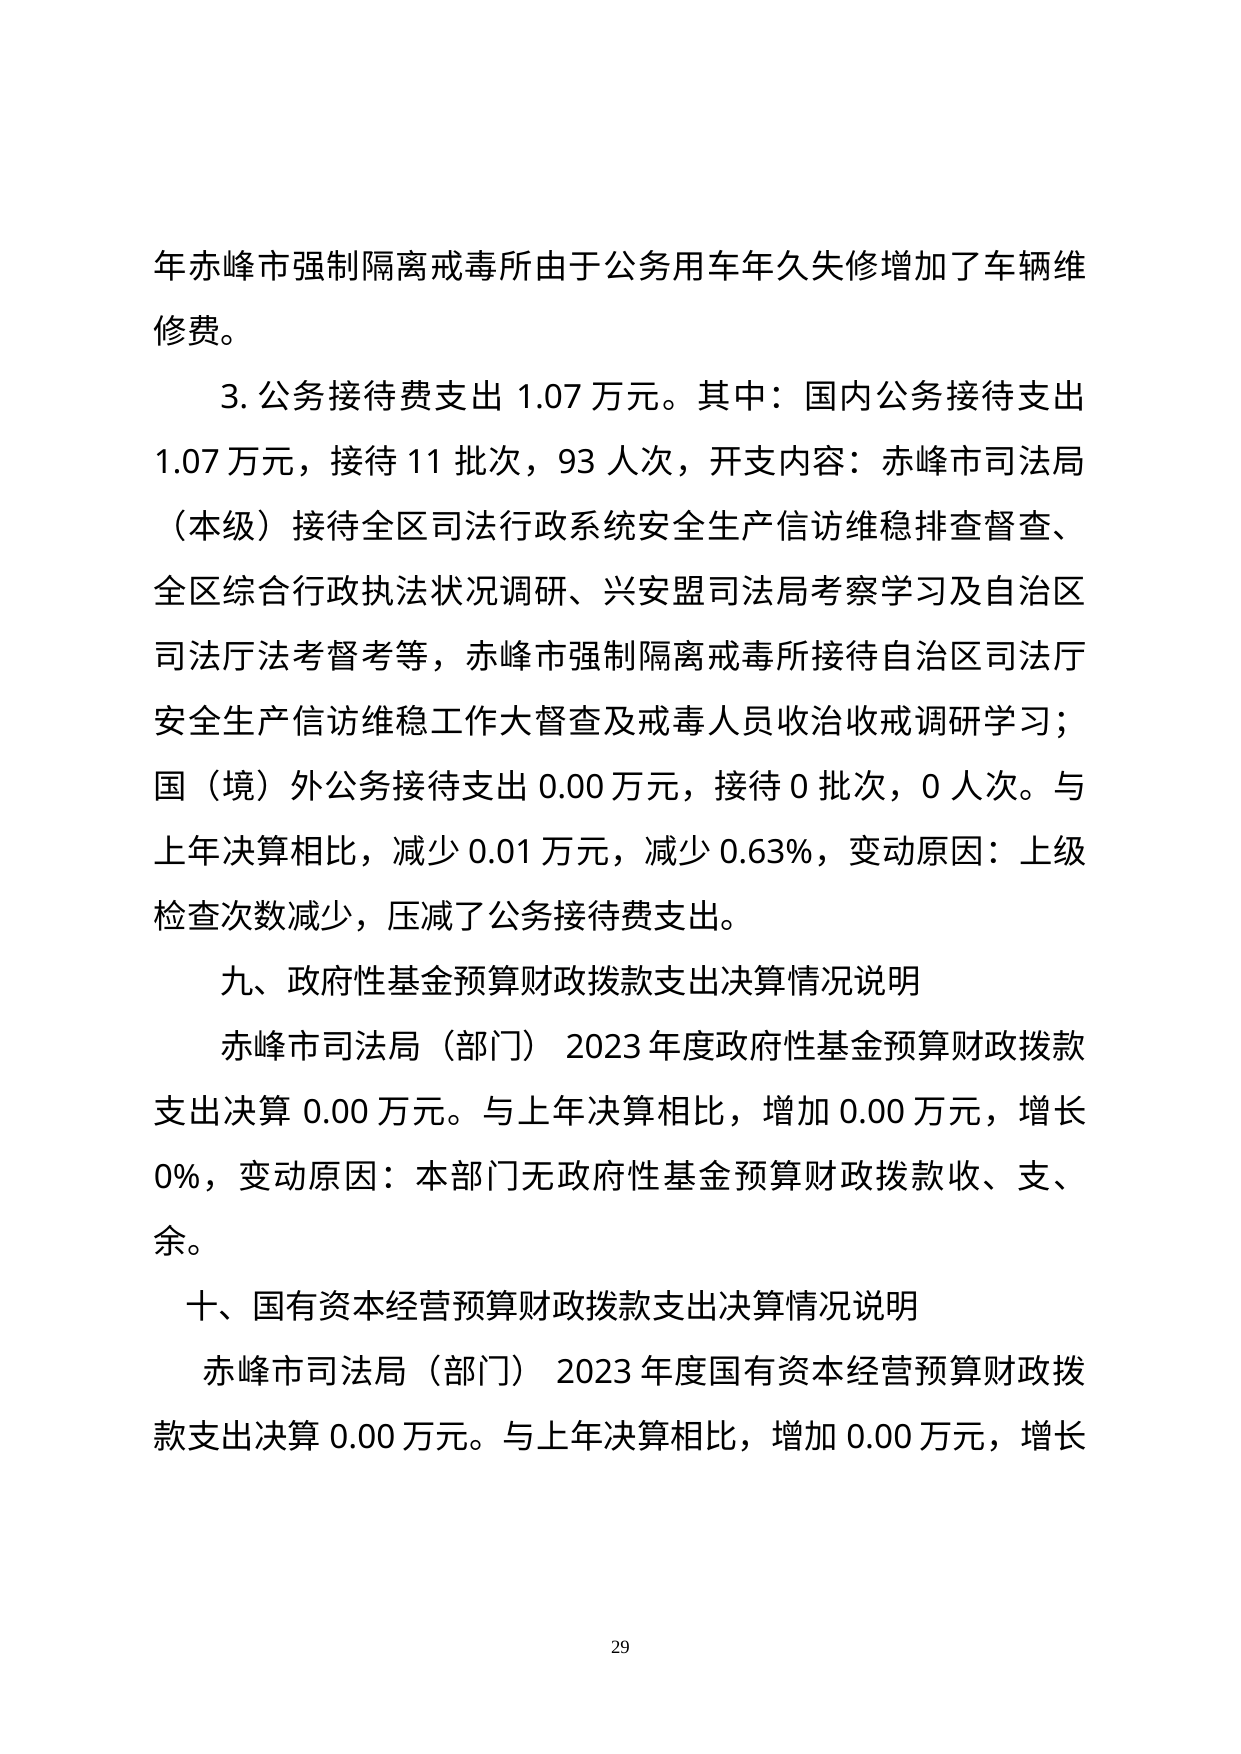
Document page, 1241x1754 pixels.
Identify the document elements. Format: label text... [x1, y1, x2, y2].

text 九、政府性基金预算财政拨款支出决算情况说明 [153, 946, 1087, 1011]
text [153, 1336, 1087, 1466]
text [153, 231, 1087, 361]
list 公务接待费支出 1.07万元。其中：国内公务接待支出 1.07万元，接待11 批次，93 人次，开支内容：赤峰市司法局（本级）接待全区司法行政系统安全生产信访维稳排查督查、全区综合行政执法状况调研、兴安盟司法局考察学习及自治区司法厅法考督考等，赤峰市强制隔离戒毒所接待自治区司法厅安全生产信访维稳工作大督查及戒毒人员收治收戒调研学习；国（境）外公务接待支出 0.00万元，接待0 批次，0 人次。与上年决算相比，减少0.01万元，减少0.63%，变动原因：上级检查次数减少，压减了公务接待费支出。 [153, 361, 1087, 946]
text 赤峰市司法局（部门） 2023年度政府性基金预算财政拨款支出决算 0.00万元。与上年决算相比，增加0.00万元，增长0%，变动原因：本部门无政府性基金预算财政拨款收、支、余。 [153, 1011, 1087, 1271]
text 十、国有资本经营预算财政拨款支出决算情况说明 [153, 1271, 1087, 1336]
